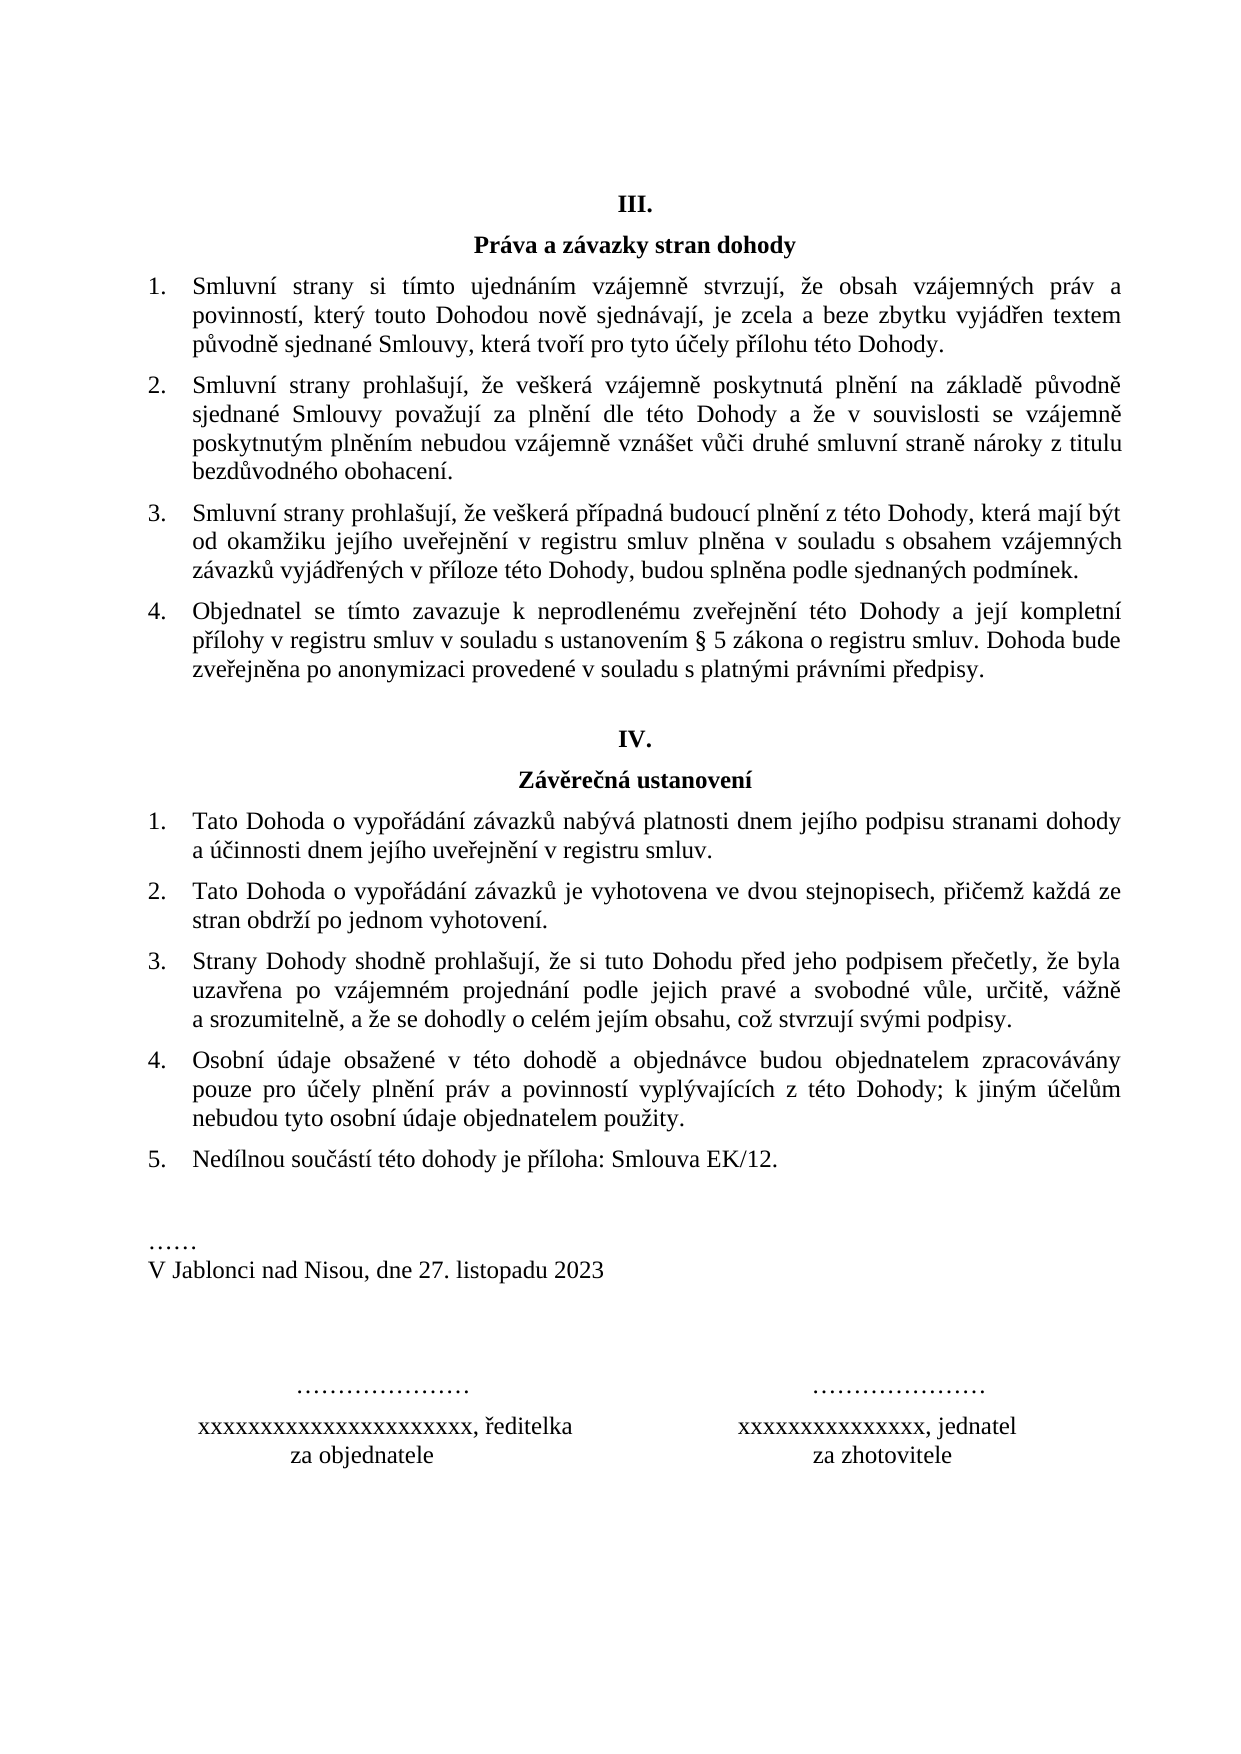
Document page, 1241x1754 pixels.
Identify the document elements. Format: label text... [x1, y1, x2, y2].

text V Jablonci nad Nisou, dne 27. listopadu 2023 [148, 1255, 1122, 1284]
text za objednatele za zhotovitele [148, 1440, 1122, 1469]
text IV. [148, 724, 1122, 753]
list Tato Dohoda o vypořádání závazků je vyhotovena ve dvou stejnopisech, přičemž každá ze stran obdrží po jednom vyhotovení. [148, 876, 1122, 934]
list Objednatel se tímto zavazuje k neprodlenému zveřejnění této Dohody a její kompletní přílohy v registru smluv v souladu s ustanovením § 5 zákona o registru smluv. Dohoda bude zveřejněna po anonymizaci provedené v souladu s platnými právními předpisy. [148, 596, 1122, 683]
list Strany Dohody shodně prohlašují, že si tuto Dohodu před jeho podpisem přečetly, že byla uzavřena po vzájemném projednání podle jejich pravé a svobodné vůle, určitě, vážně a srozumitelně, a že se dohodly o celém jejím obsahu, což stvrzují svými podpisy. [148, 946, 1122, 1033]
list Smluvní strany prohlašují, že veškerá vzájemně poskytnutá plnění na základě původně sjednané Smlouvy považují za plnění dle této Dohody a že v souvislosti se vzájemně poskytnutým plněním nebudou vzájemně vznášet vůči druhé smluvní straně nároky z titulu bezdůvodného obohacení. [148, 370, 1122, 485]
text ………………… ………………… [222, 1370, 1122, 1399]
list Smluvní strany si tímto ujednáním vzájemně stvrzují, že obsah vzájemných práv a povinností, který touto Dohodou nově sjednávají, je zcela a beze zbytku vyjádřen textem původně sjednané Smlouvy, která tvoří pro tyto účely přílohu této Dohody. [148, 271, 1122, 358]
text Závěrečná ustanovení [148, 765, 1122, 794]
text III. [148, 189, 1122, 218]
list Smluvní strany prohlašují, že veškerá případná budoucí plnění z této Dohody, která mají být od okamžiku jejího uveřejnění v registru smluv plněna v souladu s obsahem vzájemných závazků vyjádřených v příloze této Dohody, budou splněna podle sjednaných podmínek. [148, 498, 1122, 584]
text Práva a závazky stran dohody [148, 230, 1122, 259]
text …… [148, 1226, 1122, 1255]
list Osobní údaje obsažené v této dohodě a objednávce budou objednatelem zpracovávány pouze pro účely plnění práv a povinností vyplývajících z této Dohody; k jiným účelům nebudou tyto osobní údaje objednatelem použity. [148, 1045, 1122, 1131]
list Tato Dohoda o vypořádání závazků nabývá platnosti dnem jejího podpisu stranami dohody a účinnosti dnem jejího uveřejnění v registru smluv. [148, 806, 1122, 864]
list Nedílnou součástí této dohody je příloha: Smlouva EK/12. [148, 1144, 1122, 1173]
text xxxxxxxxxxxxxxxxxxxxxx, ředitelka xxxxxxxxxxxxxxx, jednatel [148, 1411, 1122, 1440]
